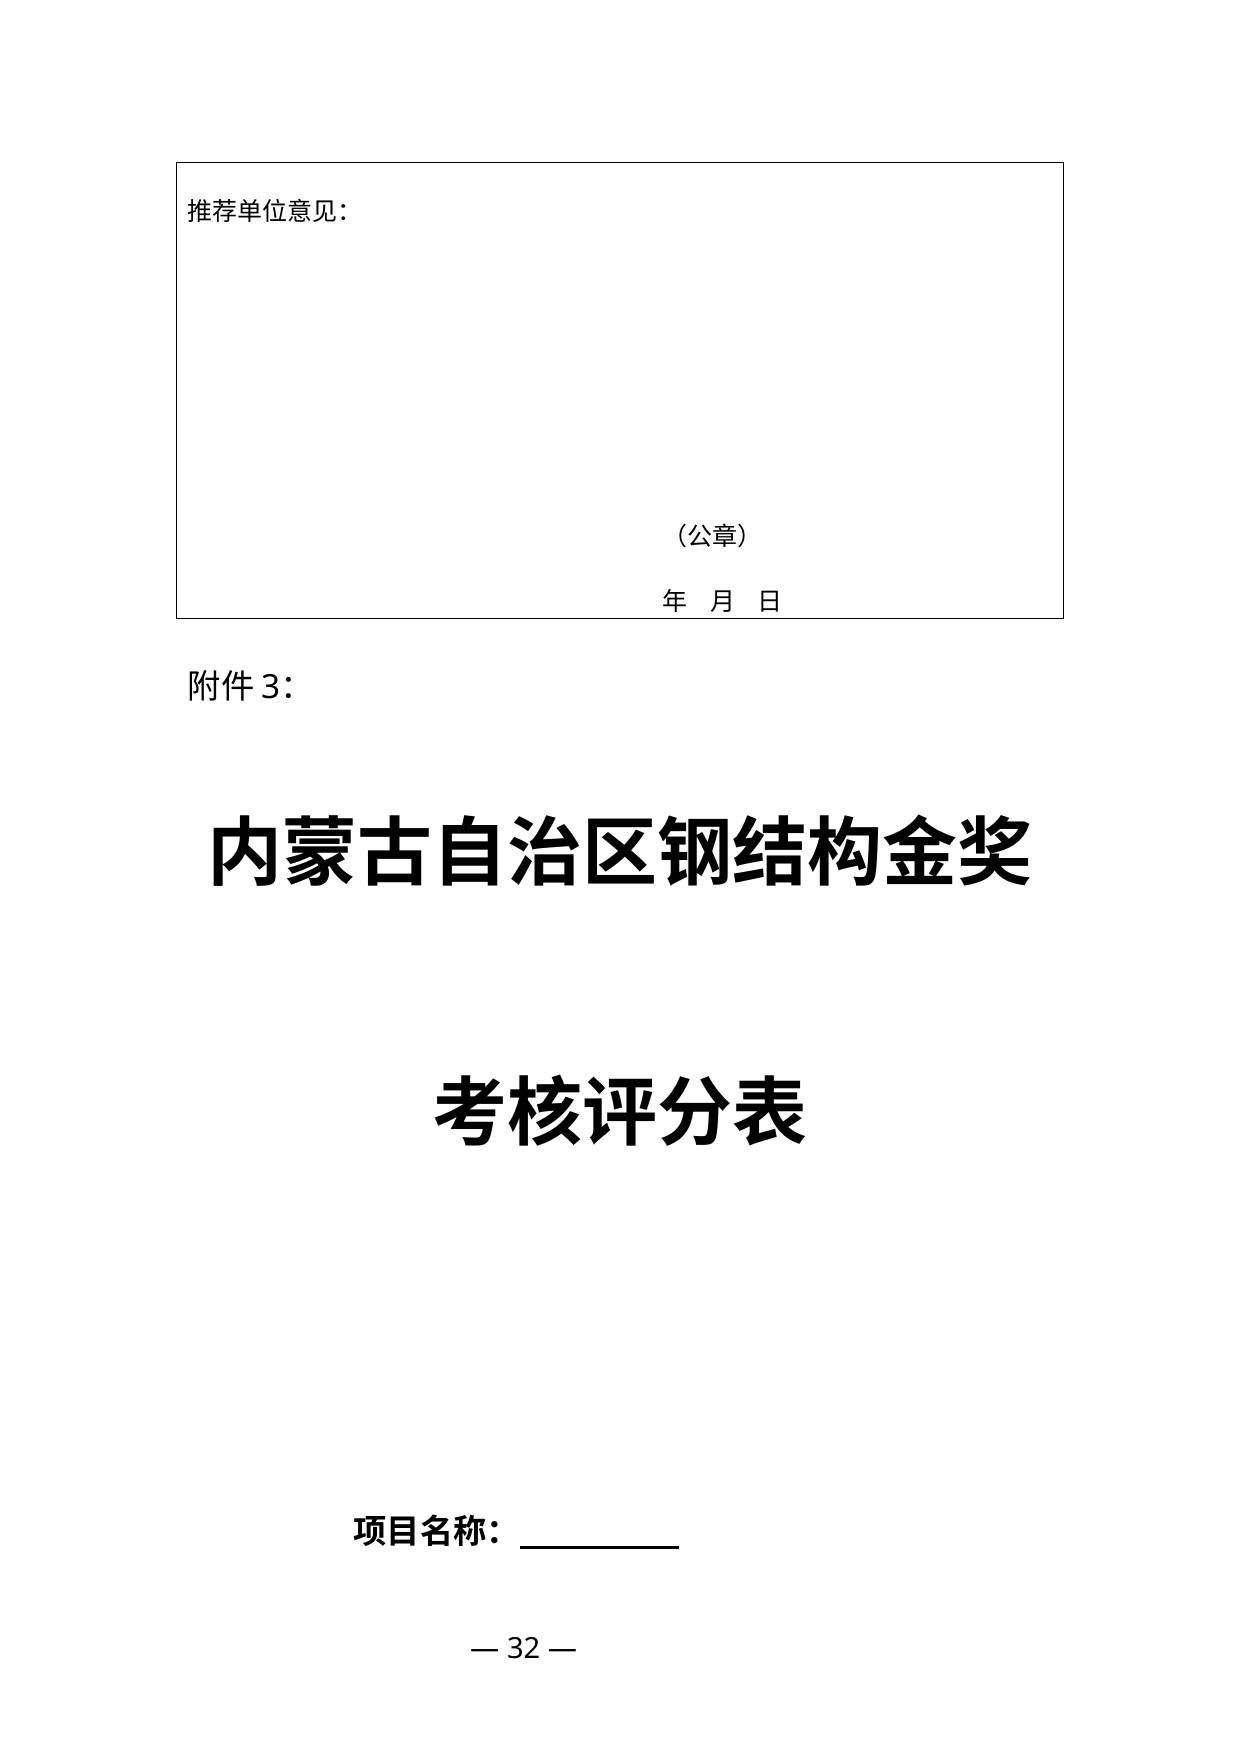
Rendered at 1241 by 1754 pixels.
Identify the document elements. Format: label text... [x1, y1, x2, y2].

text 附件3： [187, 652, 1053, 717]
table_cell 推荐单位意见： （公章） 年 月 日 [177, 163, 1063, 618]
text 项目名称： [187, 1497, 1053, 1562]
text 考核评分表 [187, 1042, 1053, 1172]
text 内蒙古自治区钢结构金奖 [187, 782, 1053, 912]
